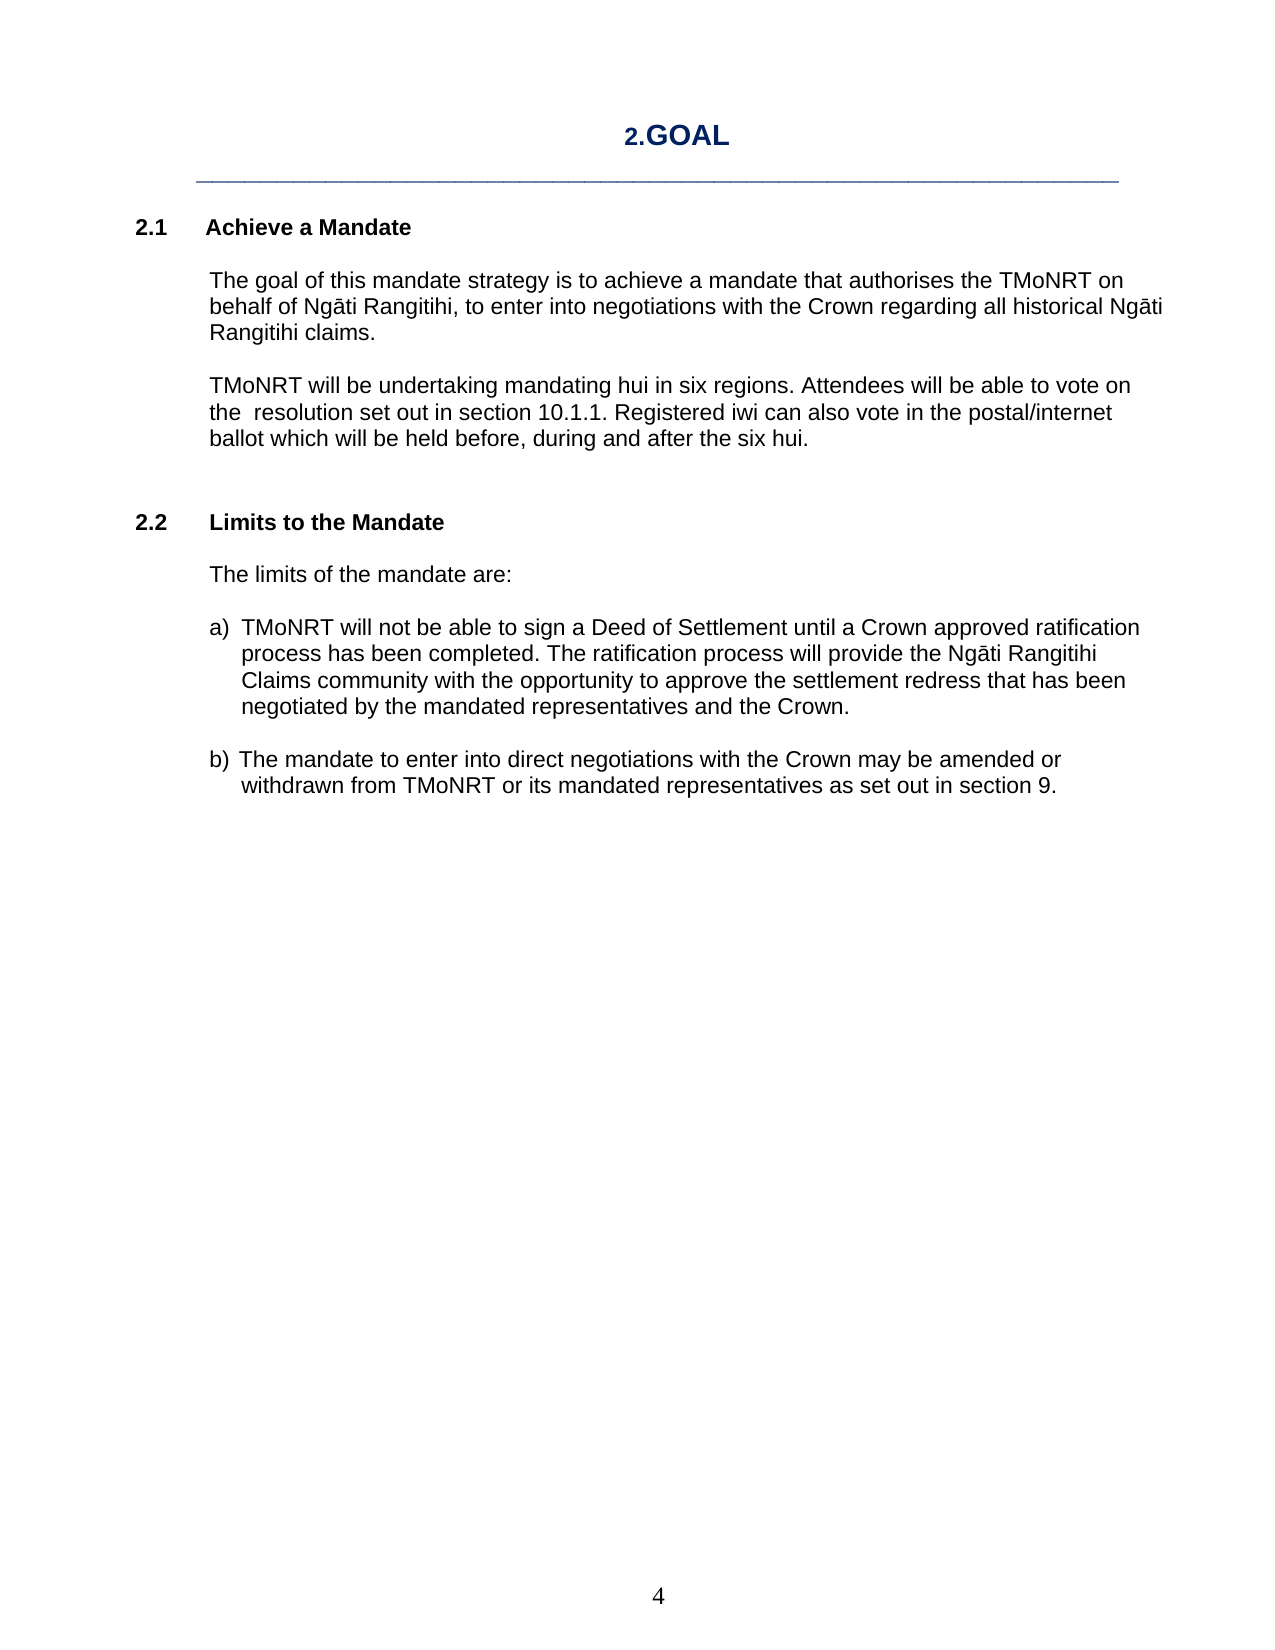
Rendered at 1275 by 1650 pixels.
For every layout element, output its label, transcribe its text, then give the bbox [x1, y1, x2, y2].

list TMoNRT will not be able to sign a Deed of Settlement until a Crown approved ratification process has been completed. The ratification process will provide the Ngāti Rangitihi Claims community with the opportunity to approve the settlement redress that has been negotiated by the mandated representatives and the Crown. [209, 614, 1166, 719]
text The goal of this mandate strategy is to achieve a mandate that authorises the TMoNRT on behalf of Ngāti Rangitihi, to enter into negotiations with the Crown regarding all historical Ngāti Rangitihi claims. [209, 267, 1166, 346]
text TMoNRT will be undertaking mandating hui in six regions. Attendees will be able to vote on the resolution set out in section 10.1.1. Registered iwi can also vote in the postal/internet ballot which will be held before, during and after the six hui. [209, 372, 1166, 451]
text 2.1 Achieve a Mandate [135, 214, 1166, 240]
list The mandate to enter into direct negotiations with the Crown may be amended or withdrawn from TMoNRT or its mandated representatives as set out in section 9. [209, 746, 1166, 798]
text _________________________________________________________ [150, 152, 1166, 185]
list Limits to the Mandate [135, 509, 1166, 535]
text The limits of the mandate are: [209, 561, 1166, 588]
list GOAL [187, 118, 1166, 152]
